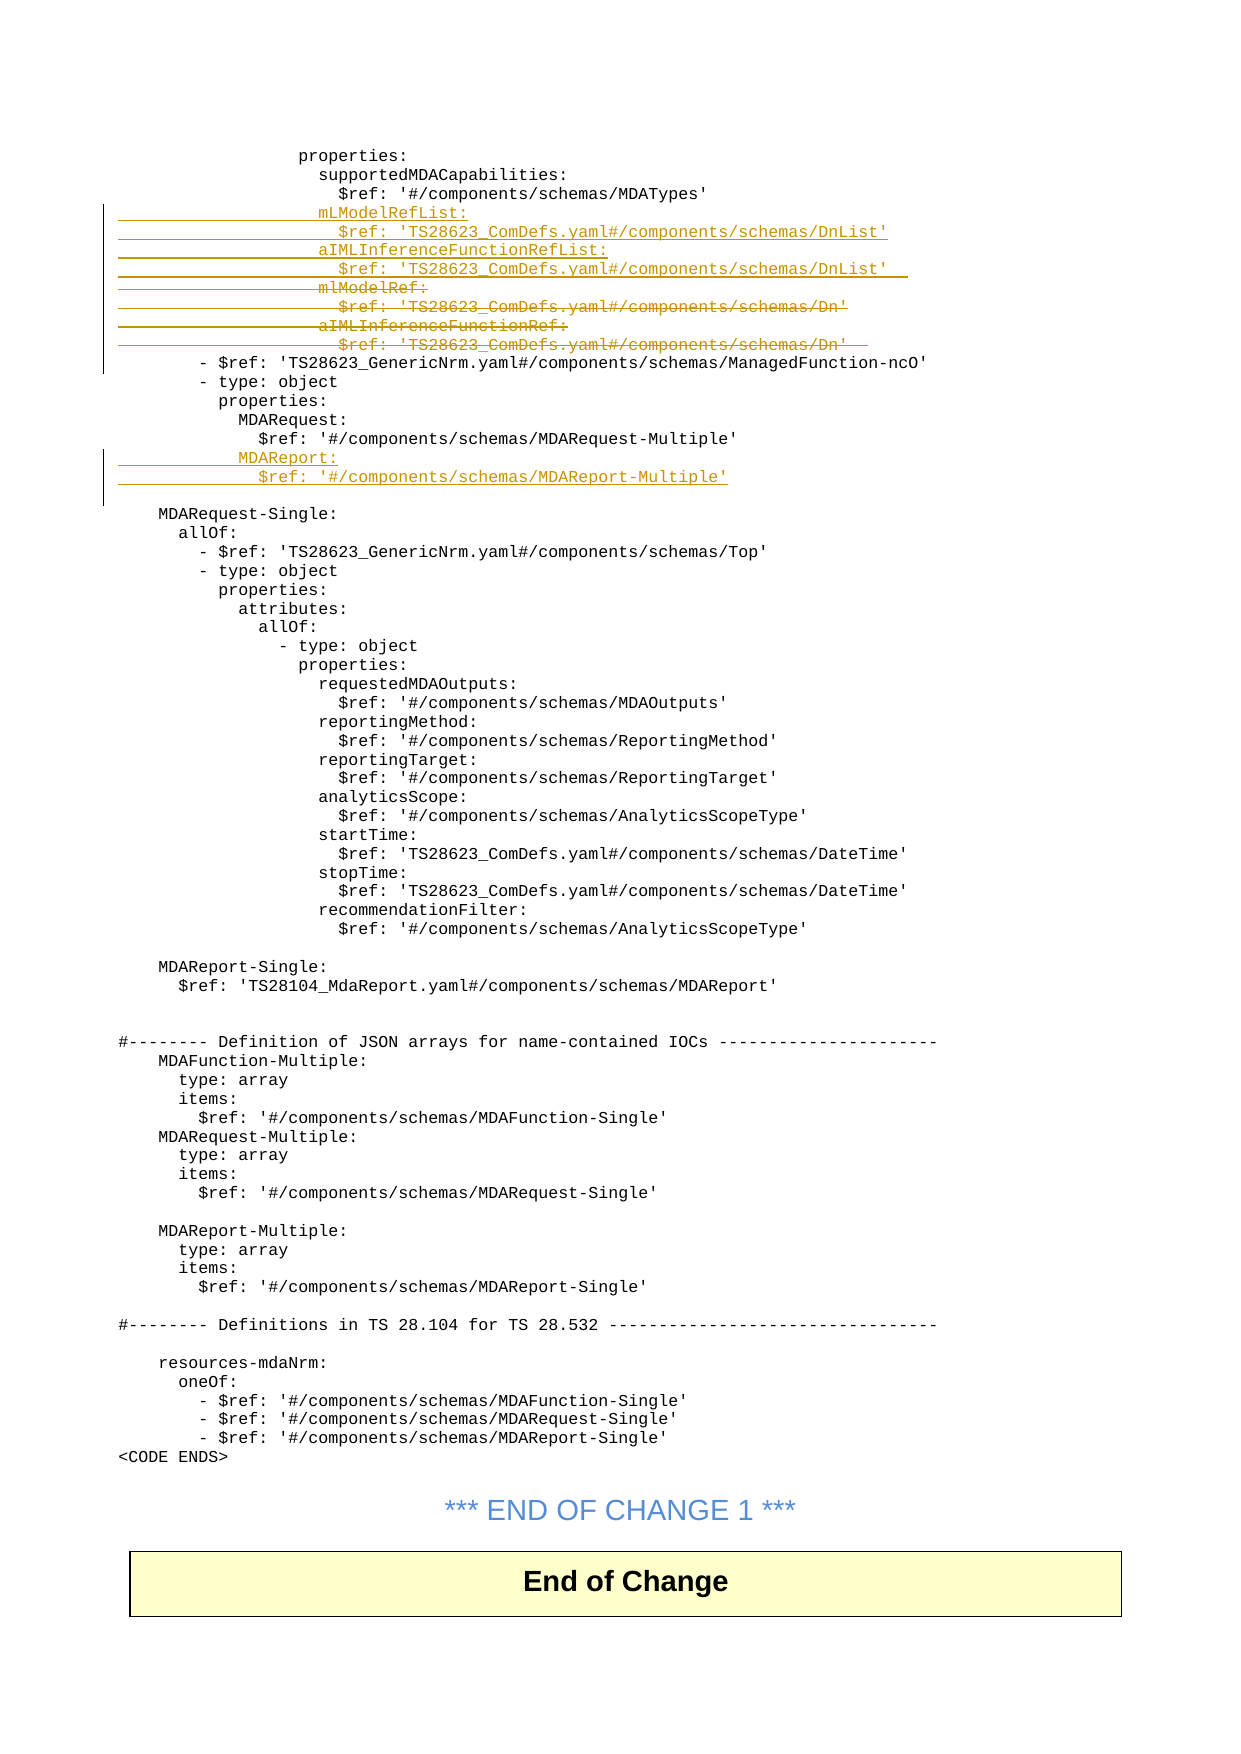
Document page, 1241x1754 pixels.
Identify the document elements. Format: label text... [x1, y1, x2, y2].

text reportingMethod: [118, 713, 1122, 732]
text properties: [118, 581, 1122, 600]
text - $ref: '#/components/schemas/MDARequest-Single' [118, 1411, 1122, 1430]
text MDARequest-Single: [118, 506, 1122, 525]
text $ref: '#/components/schemas/ReportingTarget' [118, 770, 1122, 789]
text - type: object [118, 374, 1122, 393]
text $ref: '#/components/schemas/ReportingMethod' [118, 732, 1122, 751]
text MDAFunction-Multiple: [118, 1053, 1122, 1072]
text - $ref: '#/components/schemas/MDAReport-Single' [118, 1430, 1122, 1449]
text MDAReport-Multiple: [118, 1222, 1122, 1241]
text $ref: '#/components/schemas/AnalyticsScopeType' [118, 921, 1122, 939]
text - $ref: 'TS28623_GenericNrm.yaml#/components/schemas/ManagedFunction-ncO' [118, 355, 1122, 374]
text oneOf: [118, 1373, 1122, 1392]
text startTime: [118, 826, 1122, 845]
text $ref: '#/components/schemas/MDAFunction-Single' [118, 1109, 1122, 1128]
text reportingTarget: [118, 751, 1122, 770]
text allOf: [118, 525, 1122, 544]
text - type: object [118, 638, 1122, 657]
text $ref: '#/components/schemas/MDAReport-Single' [118, 1279, 1122, 1298]
text type: array [118, 1072, 1122, 1090]
text $ref: '#/components/schemas/MDARequest-Multiple' [118, 431, 1122, 449]
text properties: [118, 657, 1122, 676]
text - $ref: 'TS28623_GenericNrm.yaml#/components/schemas/Top' [118, 544, 1122, 562]
table_header End of Change [131, 1552, 1121, 1616]
text items: [118, 1260, 1122, 1279]
text $ref: '#/components/schemas/AnalyticsScopeType' [118, 808, 1122, 826]
text MDARequest-Multiple: [118, 1128, 1122, 1147]
text #-------- Definitions in TS 28.104 for TS 28.532 --------------------------------- [118, 1317, 1122, 1336]
text resources-mdaNrm: [118, 1354, 1122, 1373]
text - $ref: '#/components/schemas/MDAFunction-Single' [118, 1392, 1122, 1411]
text items: [118, 1166, 1122, 1185]
text type: array [118, 1241, 1122, 1260]
text recommendationFilter: [118, 902, 1122, 921]
text type: array [118, 1147, 1122, 1166]
text <CODE ENDS> [118, 1449, 1122, 1467]
text $ref: '#/components/schemas/MDAOutputs' [118, 694, 1122, 713]
text requestedMDAOutputs: [118, 676, 1122, 694]
text allOf: [118, 619, 1122, 638]
text $ref: 'TS28623_ComDefs.yaml#/components/schemas/DateTime' [118, 883, 1122, 902]
text attributes: [118, 600, 1122, 619]
text $ref: 'TS28623_ComDefs.yaml#/components/schemas/DateTime' [118, 845, 1122, 864]
text properties: [118, 148, 1122, 167]
text supportedMDACapabilities: [118, 167, 1122, 185]
text analyticsScope: [118, 789, 1122, 808]
text stopTime: [118, 864, 1122, 883]
text items: [118, 1090, 1122, 1109]
text properties: [118, 393, 1122, 412]
text *** END OF CHANGE 1 *** [118, 1492, 1122, 1526]
text $ref: '#/components/schemas/MDARequest-Single' [118, 1185, 1122, 1203]
text MDARequest: [118, 412, 1122, 431]
text #-------- Definition of JSON arrays for name-contained IOCs ---------------------- [118, 1034, 1122, 1053]
text $ref: 'TS28104_MdaReport.yaml#/components/schemas/MDAReport' [118, 977, 1122, 996]
text MDAReport-Single: [118, 958, 1122, 977]
text - type: object [118, 562, 1122, 581]
text $ref: '#/components/schemas/MDATypes' [118, 185, 1122, 204]
